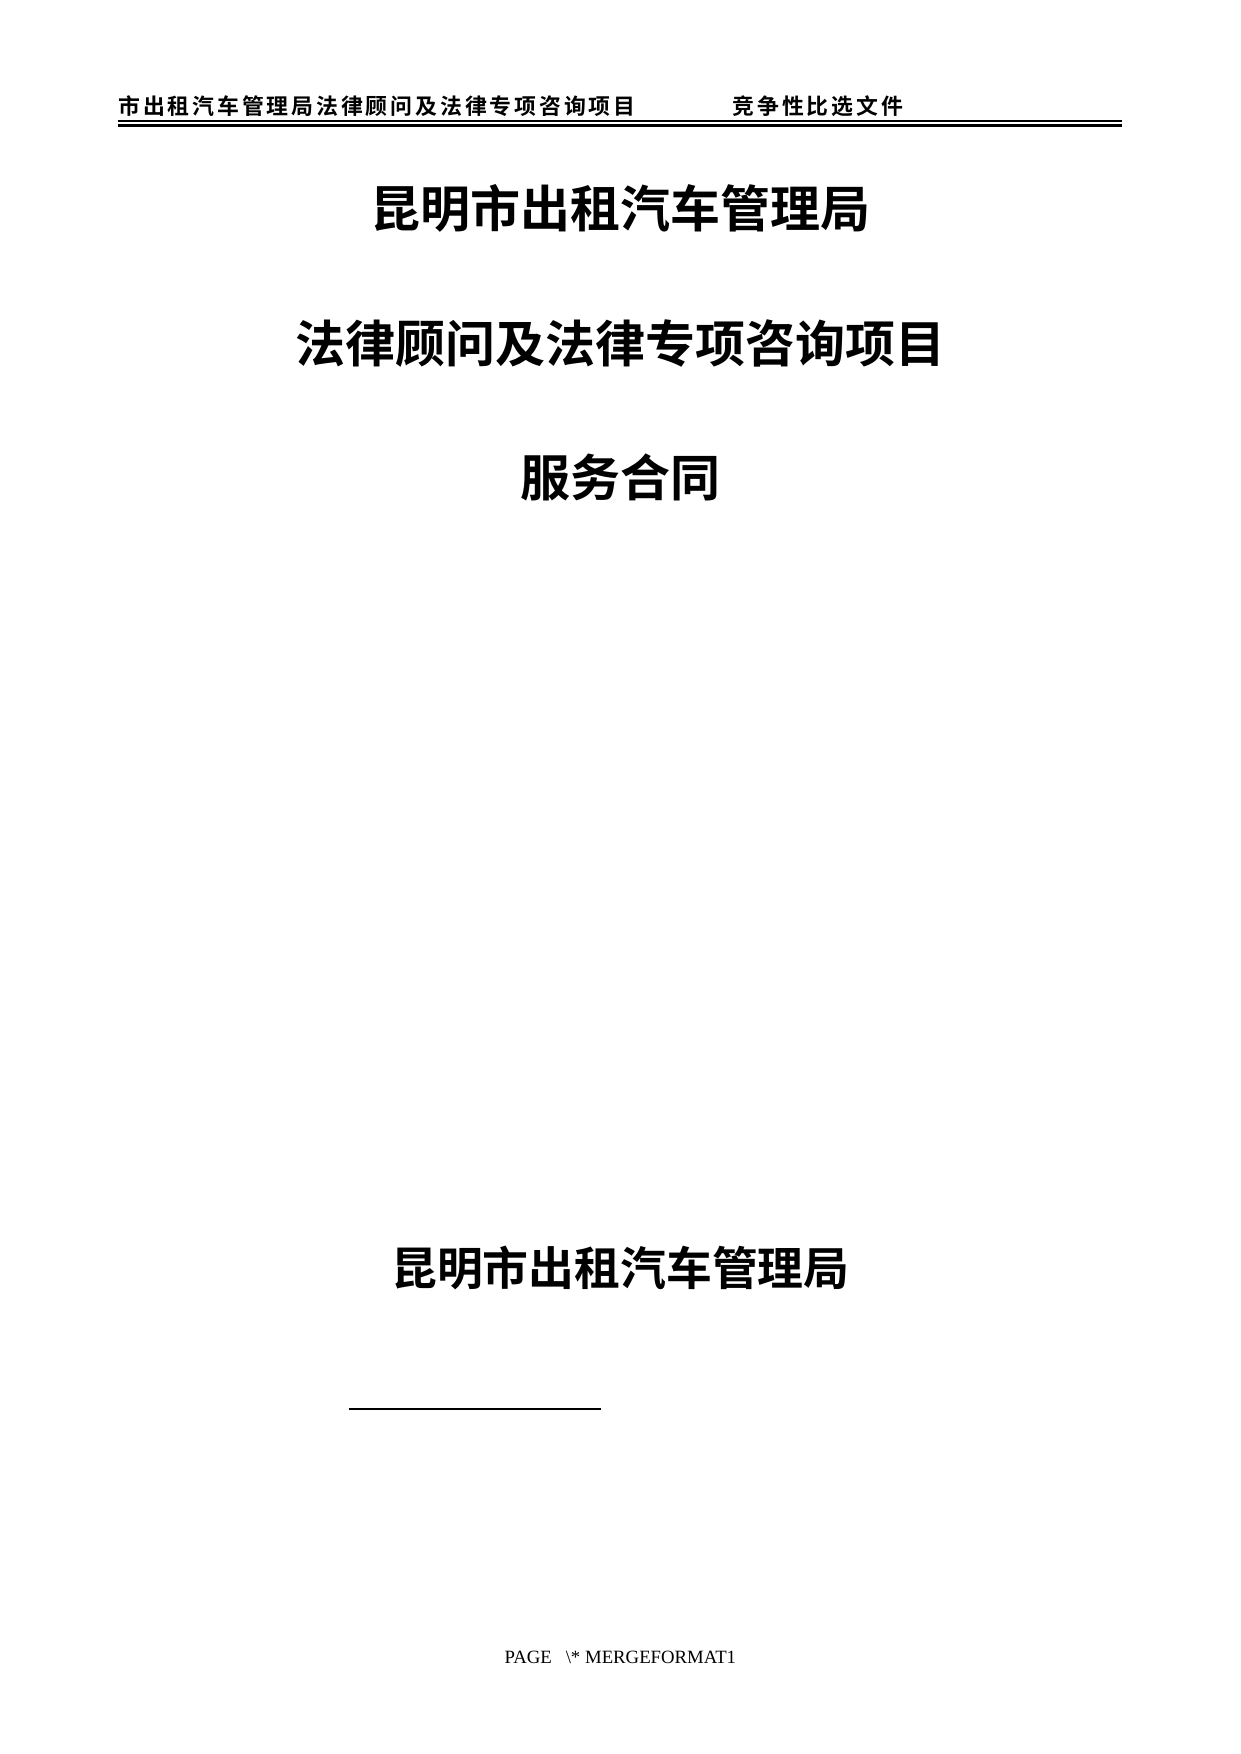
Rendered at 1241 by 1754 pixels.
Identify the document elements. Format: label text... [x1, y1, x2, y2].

text 昆明市出租汽车管理局 [118, 156, 1122, 255]
text 法律顾问及法律专项咨询项目 [118, 291, 1122, 389]
text 昆明市出租汽车管理局 [118, 1216, 1122, 1315]
text 服务合同 [118, 426, 1122, 524]
